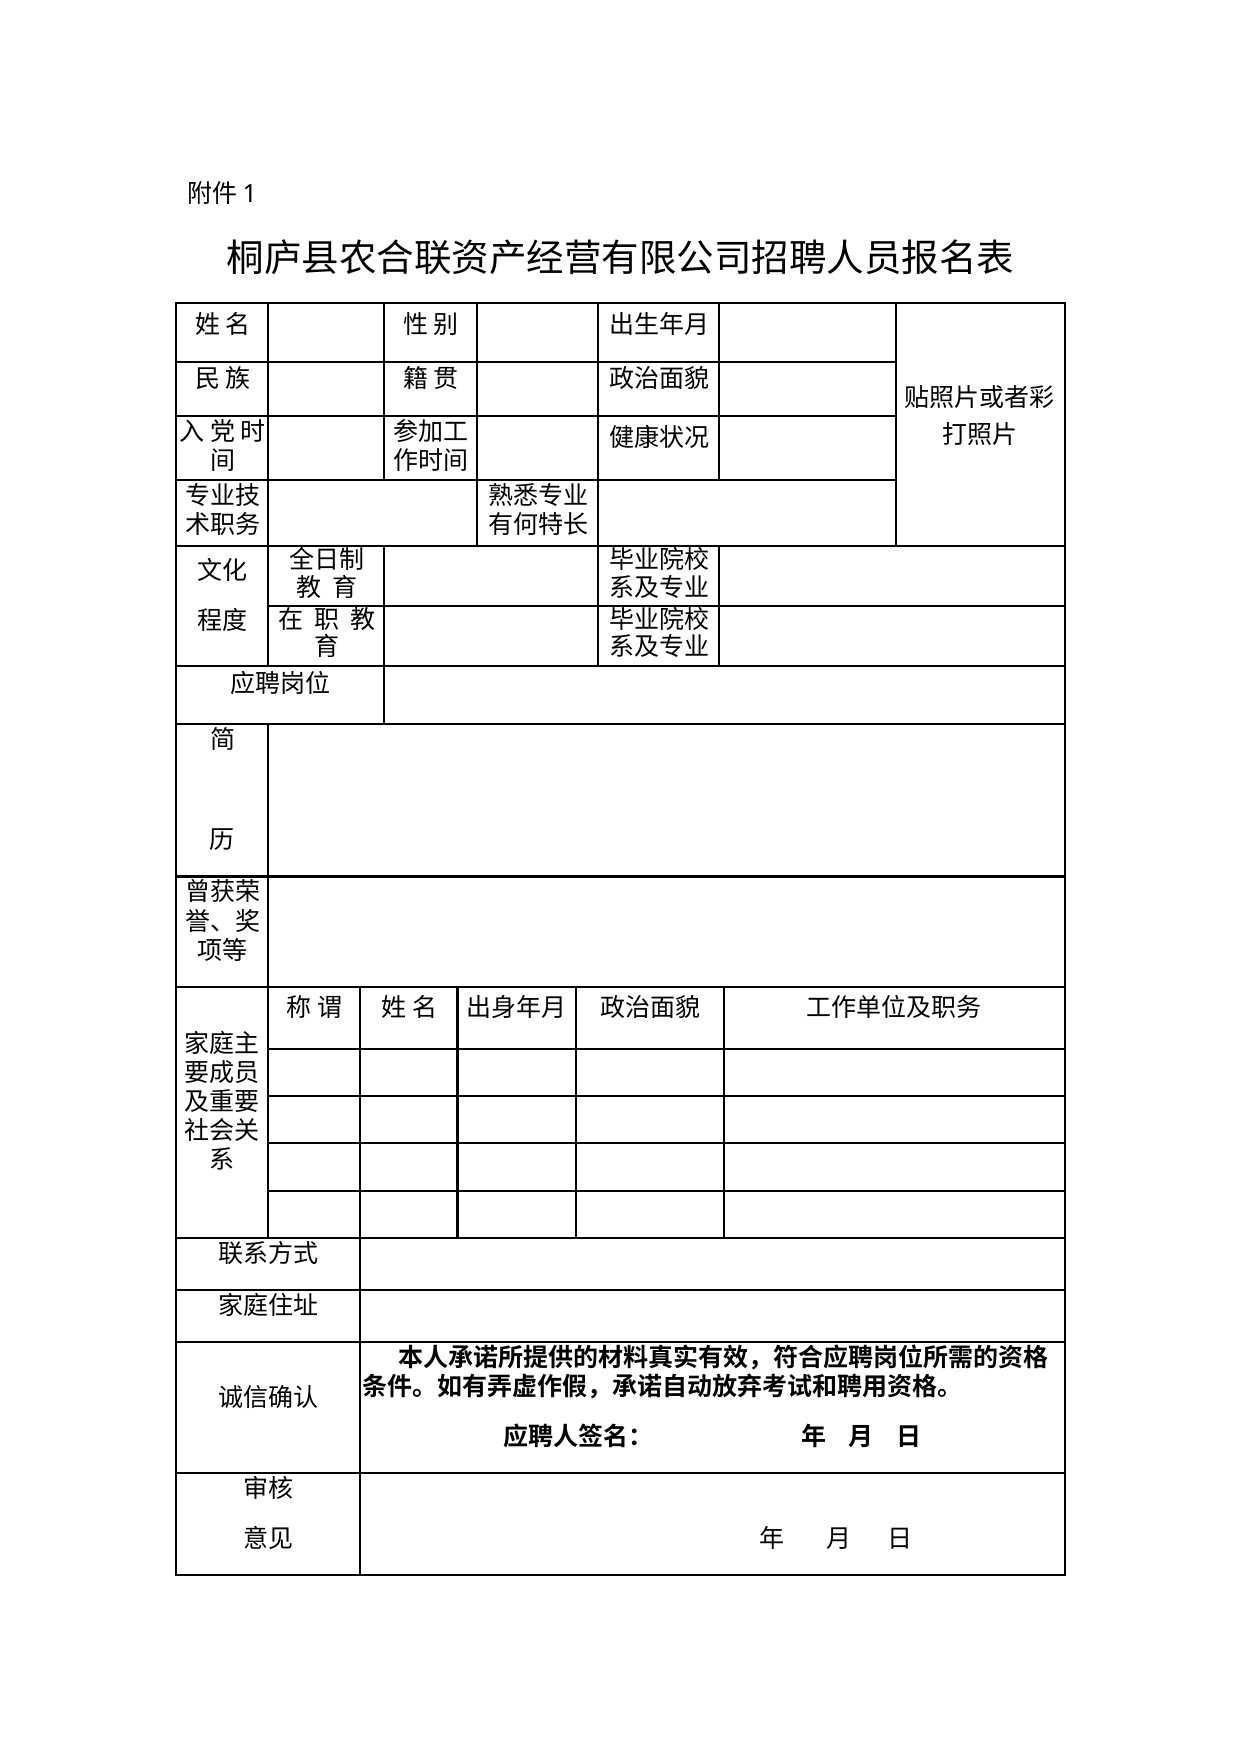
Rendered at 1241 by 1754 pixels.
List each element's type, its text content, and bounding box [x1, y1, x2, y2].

table_cell 工作单位及职务 [725, 988, 1064, 1048]
table_cell [269, 878, 1064, 986]
table_cell [577, 1050, 723, 1095]
table_header 贴照片或者彩打照片 [897, 304, 1064, 545]
table_cell [599, 481, 895, 545]
table_cell 全日制 教 育 [269, 547, 383, 605]
table_cell 民 族 [177, 363, 267, 415]
table_cell [269, 1192, 359, 1237]
table_cell [577, 1144, 723, 1189]
table_cell [361, 1144, 456, 1189]
table_cell 年 月 日 [361, 1474, 1064, 1574]
table_cell [725, 1192, 1064, 1237]
table_cell [720, 417, 895, 479]
table_cell [478, 363, 597, 415]
table_cell 曾获荣誉、奖项等 [177, 878, 267, 986]
table_cell [269, 1050, 359, 1095]
table_cell [459, 1097, 575, 1142]
table_cell 毕业院校系及专业 [599, 607, 718, 665]
table_cell [725, 1097, 1064, 1142]
table_cell [720, 363, 895, 415]
table_cell [269, 481, 476, 545]
table_cell [459, 1050, 575, 1095]
table_cell [725, 1050, 1064, 1095]
table_cell [459, 1144, 575, 1189]
table_cell 文化 程度 [177, 547, 267, 665]
table_cell 称 谓 [269, 988, 359, 1048]
text 附件1 [187, 164, 1053, 212]
table_cell [577, 1192, 723, 1237]
table_cell [269, 363, 383, 415]
table_header [269, 304, 383, 361]
table_cell 姓 名 [361, 988, 456, 1048]
table_cell [361, 1097, 456, 1142]
table_cell 专业技术职务 [177, 481, 267, 545]
table_cell [459, 1192, 575, 1237]
table_header 性 别 [385, 304, 476, 361]
table_cell [361, 1291, 1064, 1341]
table_cell 诚信确认 [177, 1343, 359, 1472]
table_cell 政治面貌 [599, 363, 718, 415]
table_cell 参加工作时间 [385, 417, 476, 479]
table_cell [269, 725, 1064, 875]
table_cell 熟悉专业有何特长 [478, 481, 597, 545]
text 桐庐县农合联资产经营有限公司招聘人员报名表 [187, 233, 1053, 281]
table_cell [725, 1144, 1064, 1189]
table_cell 在 职 教 育 [269, 607, 383, 665]
table_cell 联系方式 [177, 1239, 359, 1289]
table_cell [720, 607, 1064, 665]
table_cell 健康状况 [599, 417, 718, 479]
table_cell [385, 547, 597, 605]
table_cell [720, 547, 1064, 605]
table_cell 家庭主要成员及重要社会关系 [177, 988, 267, 1237]
table_cell 毕业院校系及专业 [599, 547, 718, 605]
table_cell 本人承诺所提供的材料真实有效，符合应聘岗位所需的资格条件。如有弄虚作假，承诺自动放弃考试和聘用资格。 应聘人签名： 年 月 日 [361, 1343, 1064, 1472]
table_cell [385, 607, 597, 665]
table_cell [269, 1097, 359, 1142]
table_cell [385, 667, 1064, 723]
table_header [720, 304, 895, 361]
table_header [478, 304, 597, 361]
table_cell 简 历 [177, 725, 267, 875]
table_cell [361, 1239, 1064, 1289]
table_cell 审核 意见 [177, 1474, 359, 1574]
table_cell [577, 1097, 723, 1142]
table_cell [478, 417, 597, 479]
table_cell [269, 417, 383, 479]
table_cell 籍 贯 [385, 363, 476, 415]
table_cell 政治面貌 [577, 988, 723, 1048]
table_cell [269, 1144, 359, 1189]
table_cell 应聘岗位 [177, 667, 383, 723]
table_cell 出身年月 [459, 988, 575, 1048]
table_header 姓 名 [177, 304, 267, 361]
table_cell 入 党 时 间 [177, 417, 267, 479]
table_cell 家庭住址 [177, 1291, 359, 1341]
table_cell [361, 1192, 456, 1237]
table_header 出生年月 [599, 304, 718, 361]
table_cell [361, 1050, 456, 1095]
